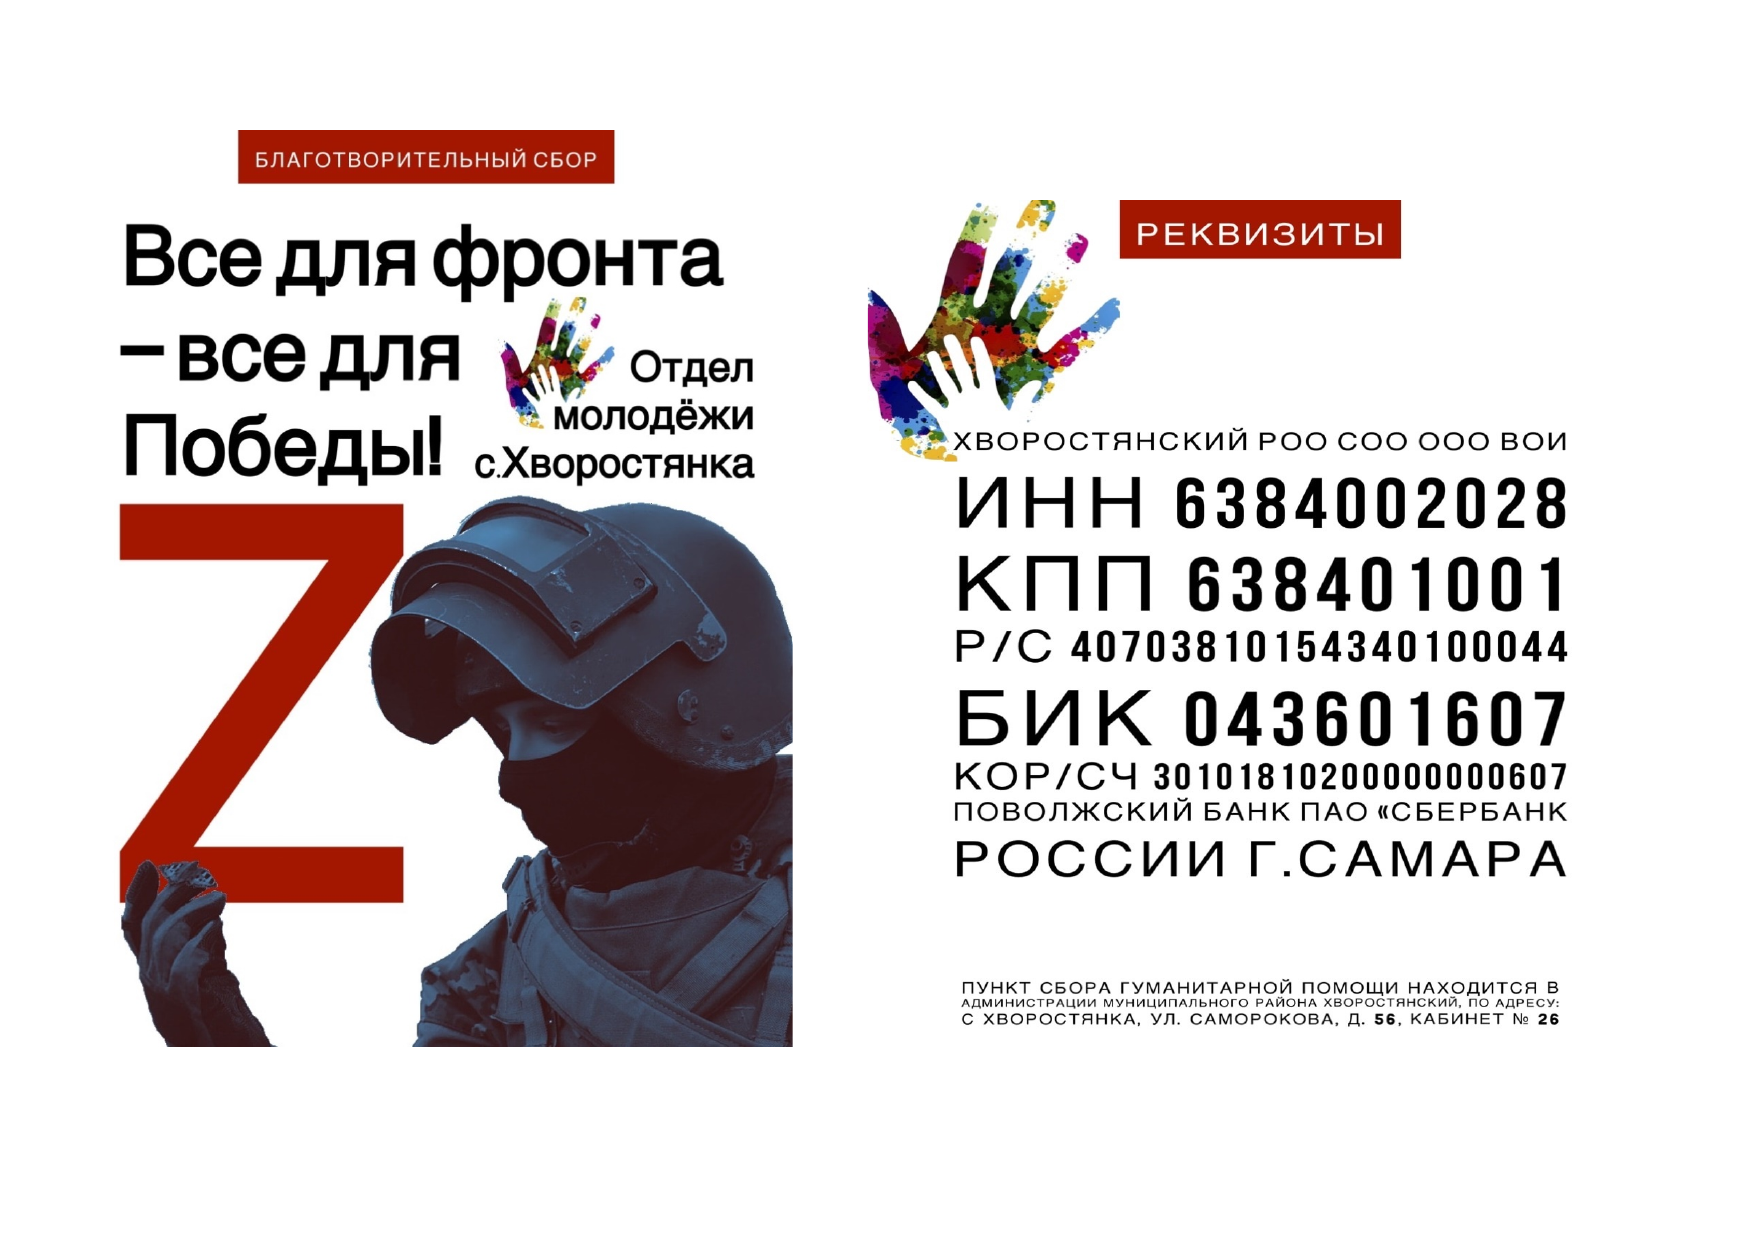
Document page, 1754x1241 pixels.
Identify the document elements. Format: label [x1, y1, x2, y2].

picture [59, 130, 793, 1047]
picture [867, 200, 1653, 1047]
